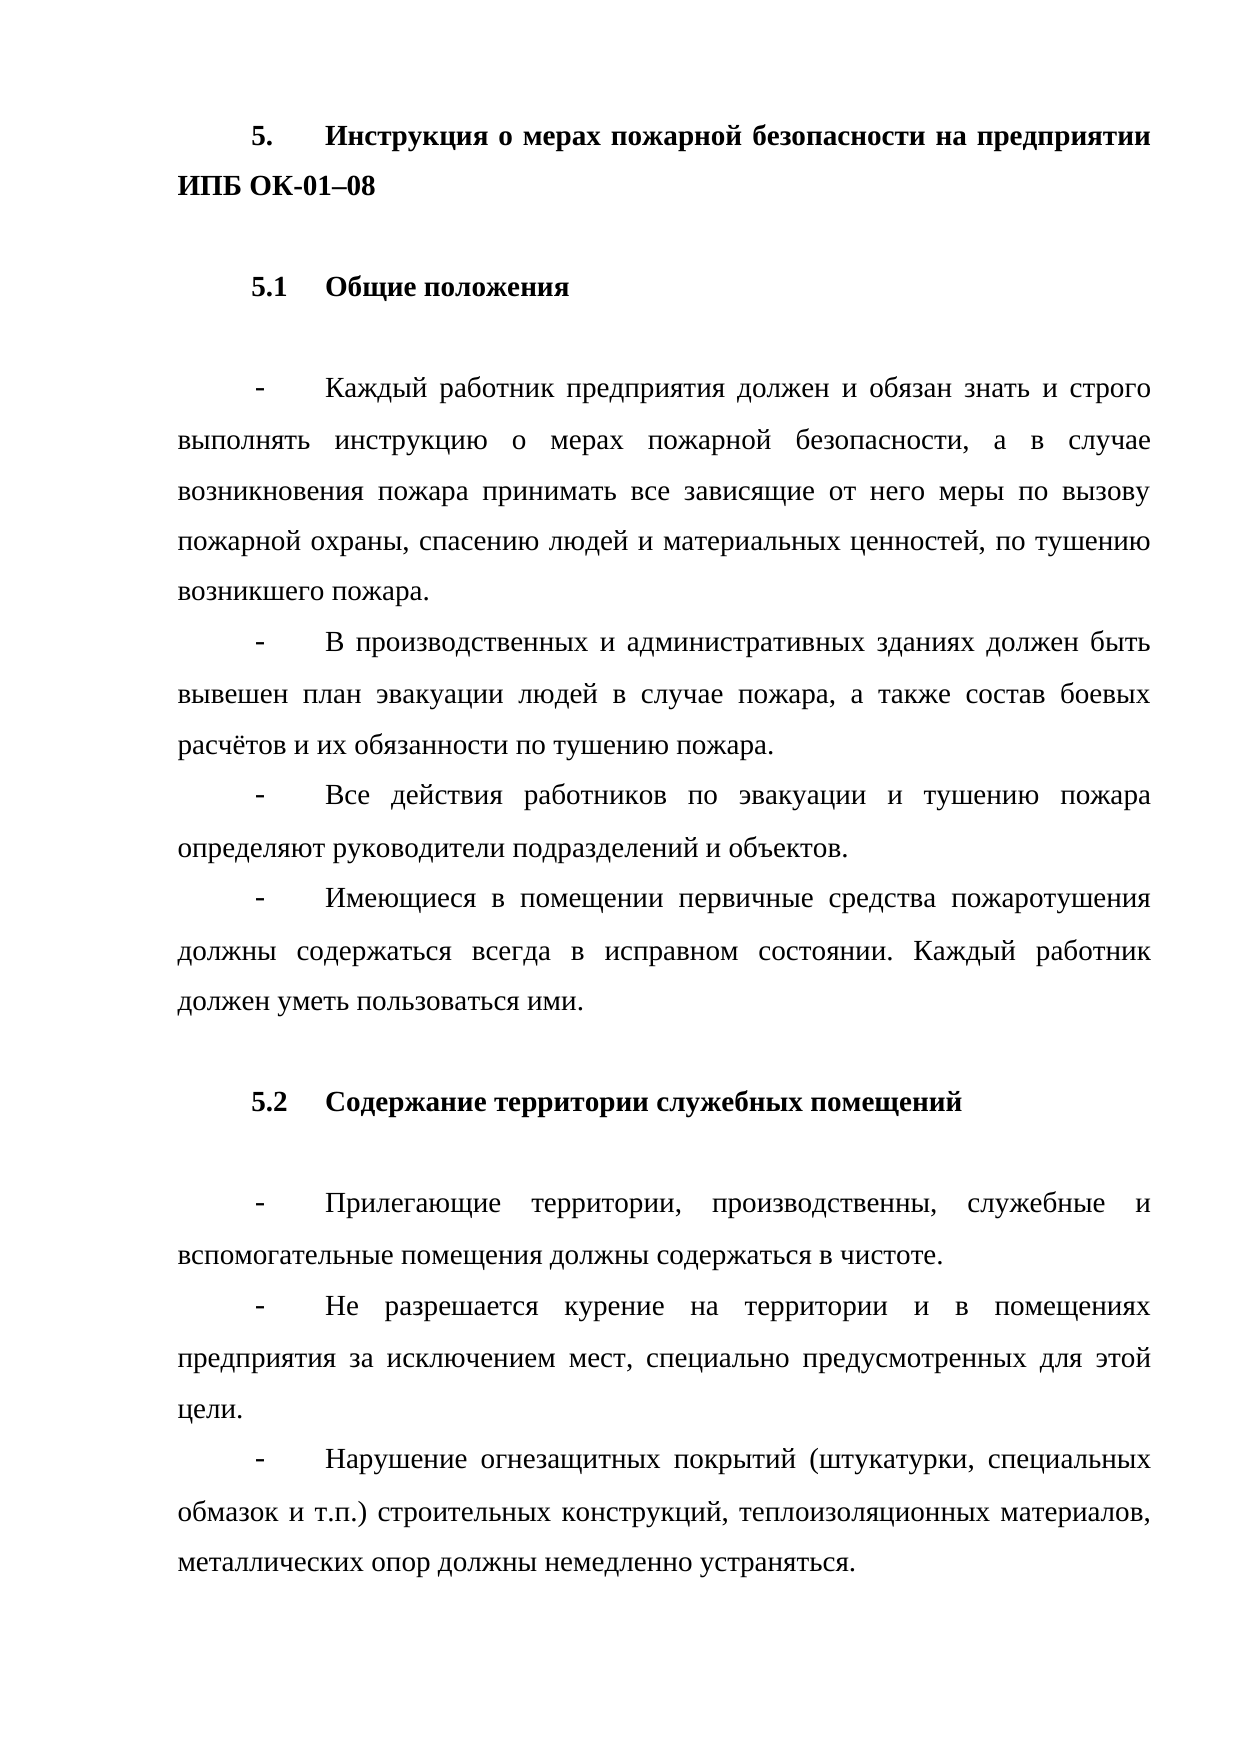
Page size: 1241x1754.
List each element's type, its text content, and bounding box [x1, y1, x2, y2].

list В производственных и административных зданиях должен быть вывешен план эвакуации людей в случае пожара, а также состав боевых расчётов и их обязанности по тушению пожара. [177, 624, 1152, 760]
list Имеющиеся в помещении первичные средства пожаротушения должны содержаться всегда в исправном состоянии. Каждый работник должен уметь пользоваться ими. [177, 880, 1152, 1017]
list Прилегающие территории, производственны, служебные и вспомогательные помещения должны содержаться в чистоте. [177, 1185, 1152, 1271]
list Каждый работник предприятия должен и обязан знать и строго выполнять инструкцию о мерах пожарной безопасности, а в случае возникновения пожара принимать все зависящие от него меры по вызову пожарной охраны, спасению людей и материальных ценностей, по тушению возникшего пожара. [177, 370, 1152, 607]
list Нарушение огнезащитных покрытий (штукатурки, специальных обмазок и т.п.) строительных конструкций, теплоизоляционных материалов, металлических опор должны немедленно устраняться. [177, 1441, 1152, 1578]
list Все действия работников по эвакуации и тушению пожара определяют руководители подразделений и объектов. [177, 777, 1152, 863]
list Общие положения [177, 269, 1152, 303]
list Содержание территории служебных помещений [177, 1084, 1152, 1118]
list Инструкция о мерах пожарной безопасности на предприятии ИПБ ОК-01–08 [177, 118, 1152, 202]
list Не разрешается курение на территории и в помещениях предприятия за исключением мест, специально предусмотренных для этой цели. [177, 1288, 1152, 1424]
